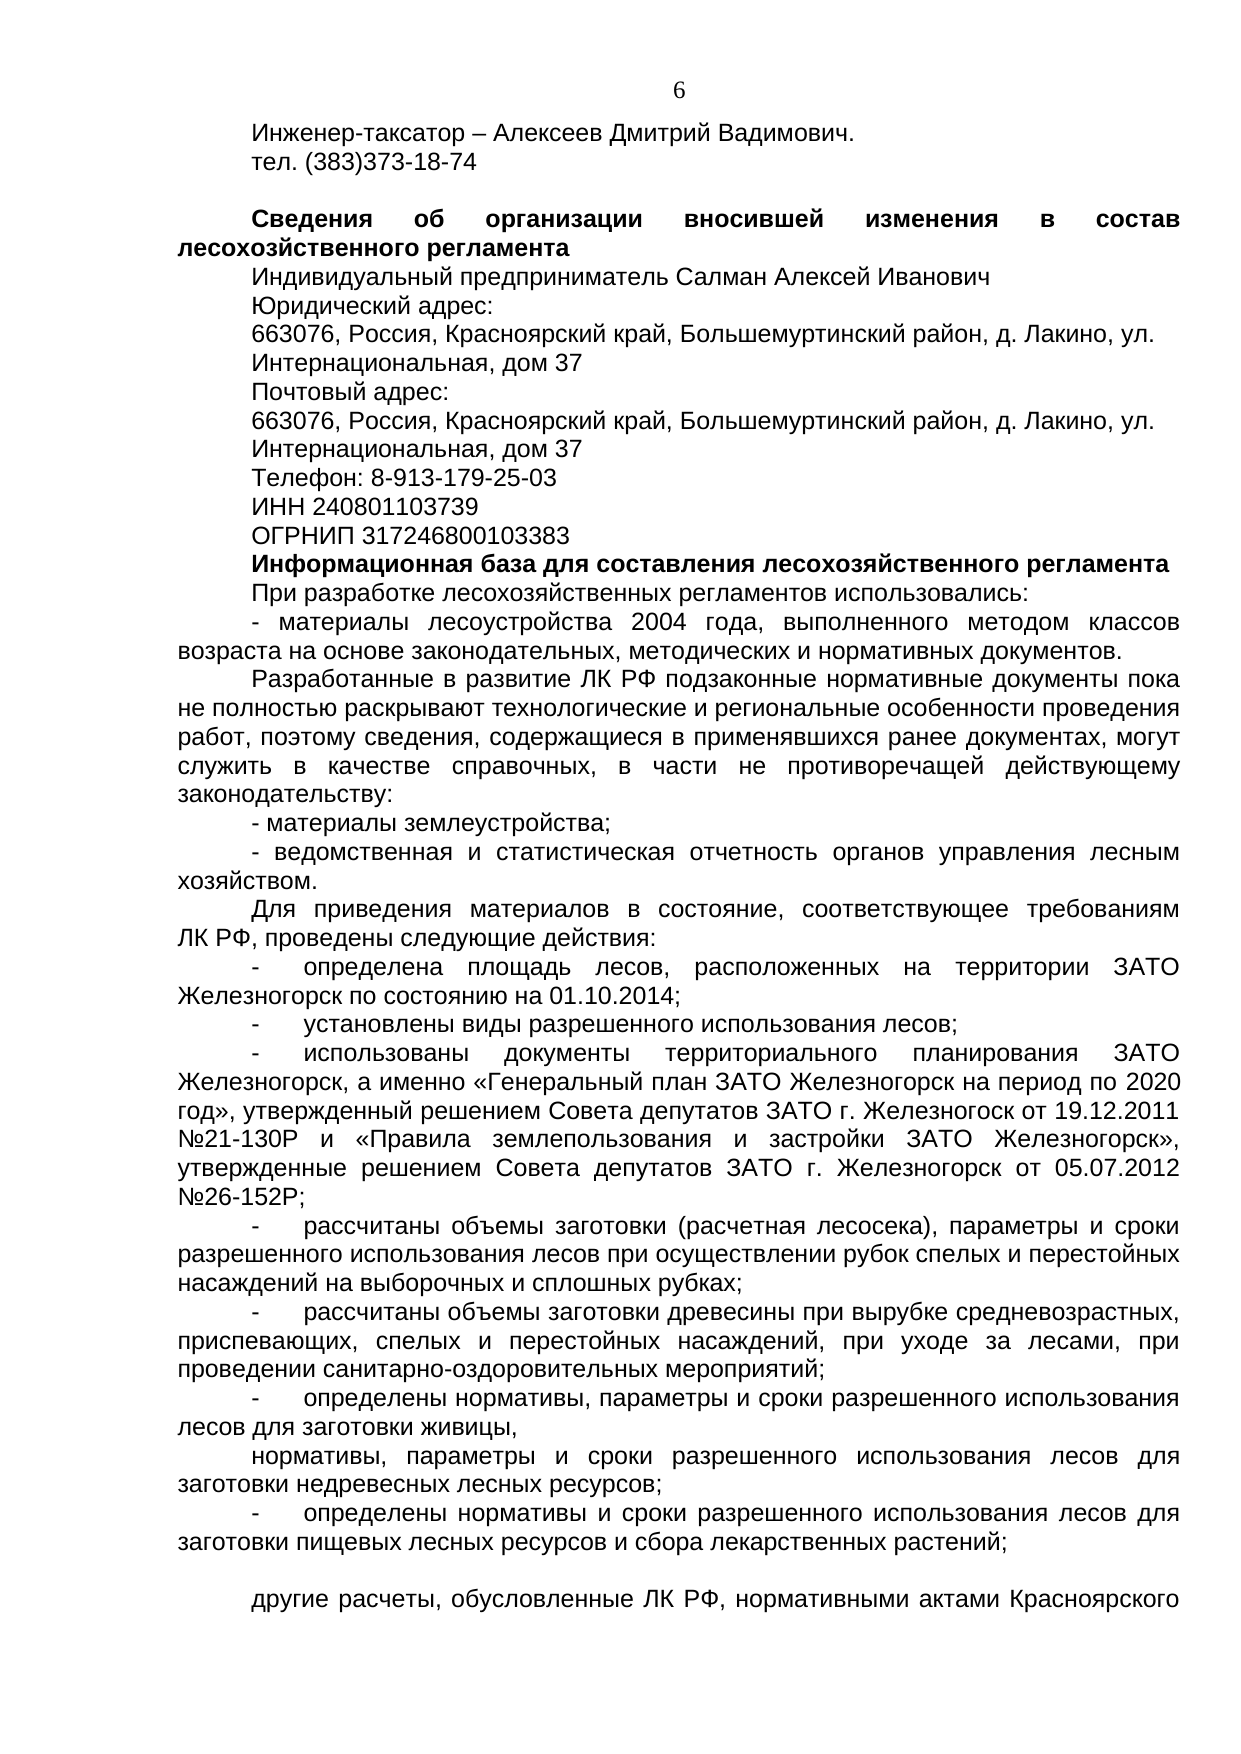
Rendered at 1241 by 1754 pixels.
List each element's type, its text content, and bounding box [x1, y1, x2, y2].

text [177, 1584, 1181, 1613]
text 663076, Россия, Красноярский край, Большемуртинский район, д. Лакино, ул. Интернациональная, дом 37 [251, 319, 1181, 377]
text Индивидуальный предприниматель Салман Алексей Иванович [177, 262, 1181, 291]
text тел. (383)373-18-74 [177, 147, 1181, 176]
list определены нормативы, параметры и сроки разрешенного использования лесов для заготовки живицы, [177, 1383, 1181, 1441]
text Инженер-таксатор – Алексеев Дмитрий Вадимович. [177, 118, 1181, 147]
text - материалы землеустройства; [177, 808, 1181, 837]
text - ведомственная и статистическая отчетность органов управления лесным хозяйством. [177, 837, 1181, 894]
text Для приведения материалов в состояние, соответствующее требованиям ЛК РФ, проведены следующие действия: [177, 894, 1181, 952]
text Юридический адрес: [177, 291, 1181, 319]
list установлены виды разрешенного использования лесов; [177, 1009, 1181, 1038]
text Информационная база для составления лесохозяйственного регламента [177, 549, 1181, 578]
text ОГРНИП 317246800103383 [177, 521, 1181, 549]
text нормативы, параметры и сроки разрешенного использования лесов для заготовки недревесных лесных ресурсов; [177, 1441, 1181, 1498]
text Разработанные в развитие ЛК РФ подзаконные нормативные документы пока не полностью раскрывают технологические и региональные особенности проведения работ, поэтому сведения, содержащиеся в применявшихся ранее документах, могут служить в качестве справочных, в части не противоречащей действующему законодательству: [177, 664, 1181, 808]
list определены нормативы и сроки разрешенного использования лесов для заготовки пищевых лесных ресурсов и сбора лекарственных растений; [177, 1498, 1181, 1556]
text Почтовый адрес: [177, 377, 1181, 406]
list рассчитаны объемы заготовки (расчетная лесосека), параметры и сроки разрешенного использования лесов при осуществлении рубок спелых и перестойных насаждений на выборочных и сплошных рубках; [177, 1211, 1181, 1297]
text 663076, Россия, Красноярский край, Большемуртинский район, д. Лакино, ул. Интернациональная, дом 37 [251, 406, 1181, 463]
text - материалы лесоустройства 2004 года, выполненного методом классов возраста на основе законодательных, методических и нормативных документов. [177, 607, 1181, 664]
text Телефон: 8-913-179-25-03 [177, 463, 1181, 492]
text Сведения об организации вносившей изменения в состав лесохозйственного регламента [177, 204, 1181, 262]
text При разработке лесохозяйственных регламентов использовались: [177, 578, 1181, 607]
text ИНН 240801103739 [177, 492, 1181, 521]
list рассчитаны объемы заготовки древесины при вырубке средневозрастных, приспевающих, спелых и перестойных насаждений, при уходе за лесами, при проведении санитарно-оздоровительных мероприятий; [177, 1297, 1181, 1383]
list определена площадь лесов, расположенных на территории ЗАТО Железногорск по состоянию на 01.10.2014; [177, 952, 1181, 1009]
list использованы документы территориального планирования ЗАТО Железногорск, а именно «Генеральный план ЗАТО Железногорск на период по 2020 год», утвержденный решением Совета депутатов ЗАТО г. Железногоск от 19.12.2011 №21-130Р и «Правила землепользования и застройки ЗАТО Железногорск», утвержденные решением Совета депутатов ЗАТО г. Железногорск от 05.07.2012 №26-152Р; [177, 1038, 1181, 1211]
